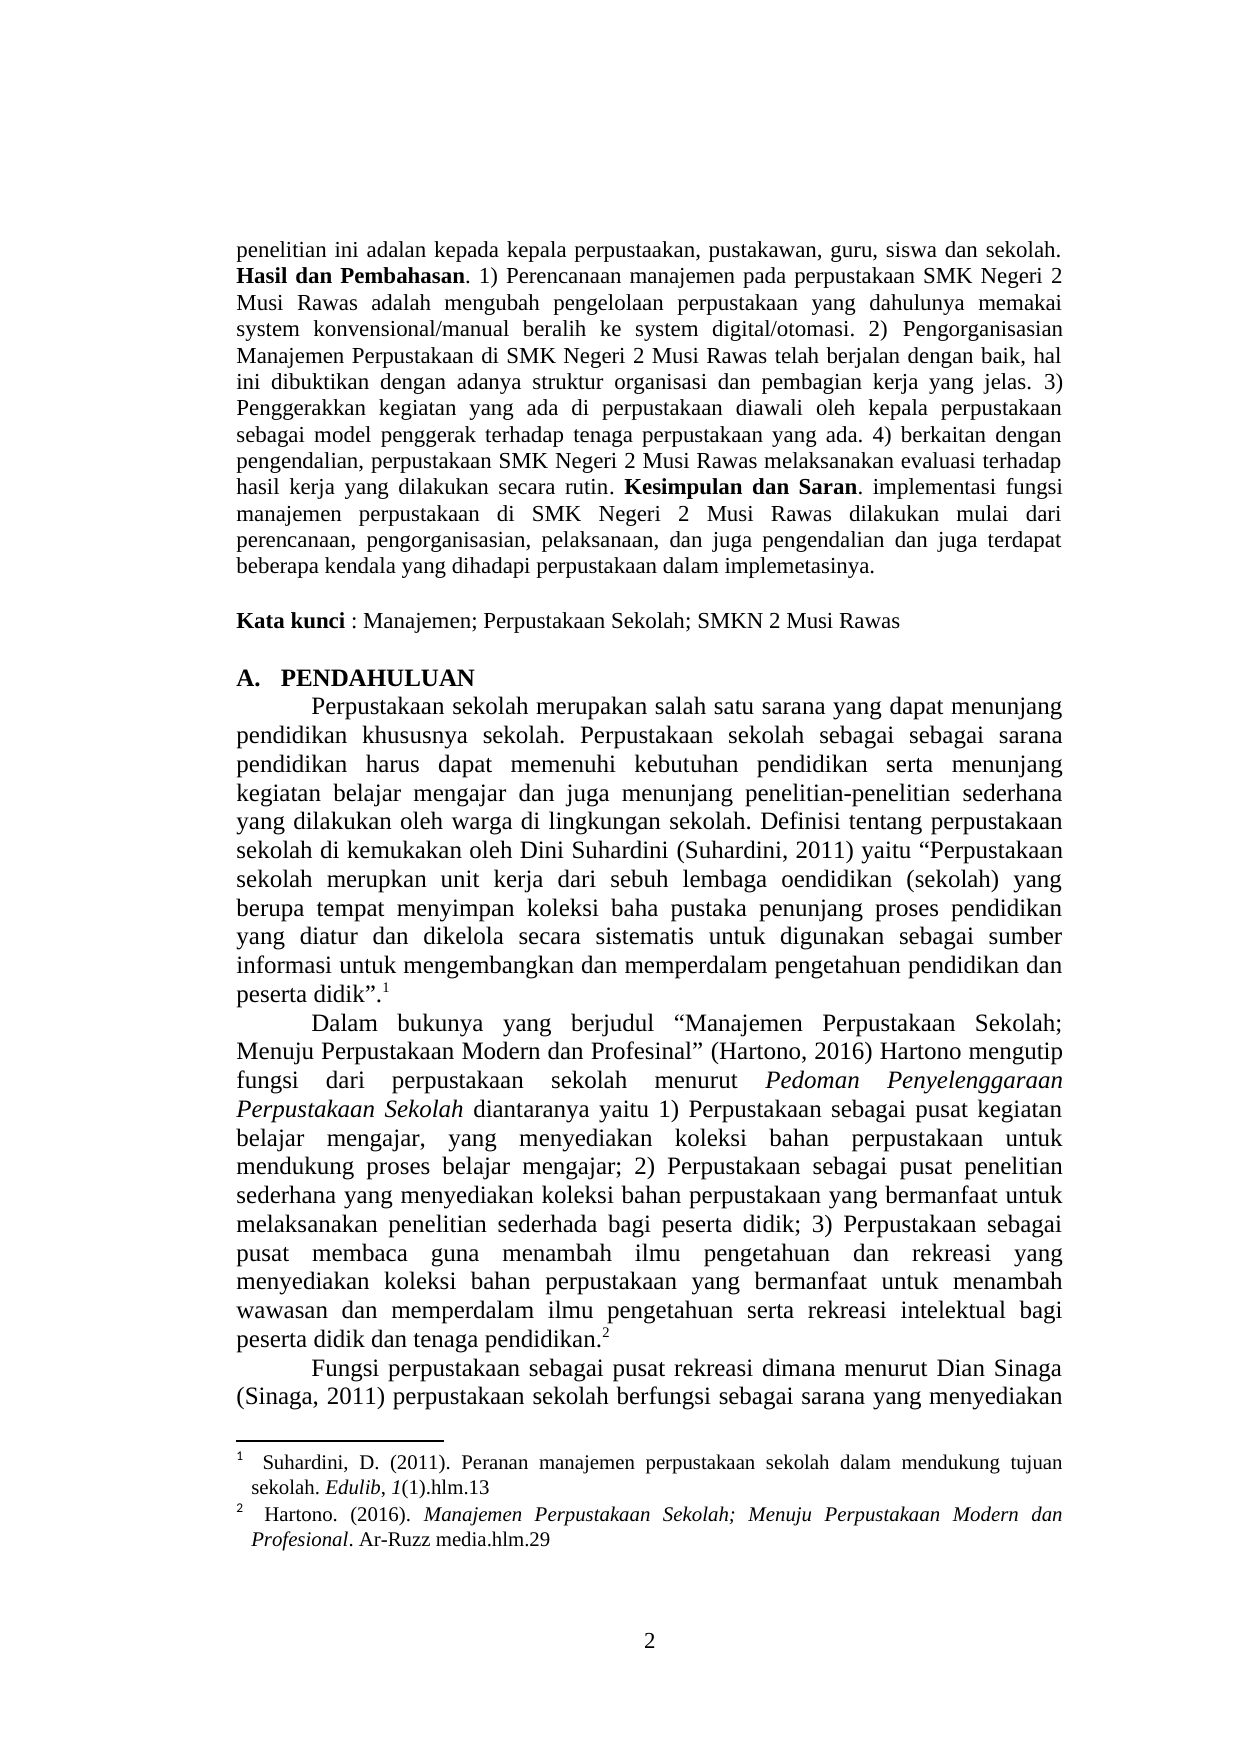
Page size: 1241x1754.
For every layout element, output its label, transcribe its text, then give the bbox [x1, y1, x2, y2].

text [236, 236, 1063, 579]
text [236, 1353, 1063, 1410]
text Perpustakaan sekolah merupakan salah satu sarana yang dapat menunjang pendidikan khususnya sekolah. Perpustakaan sekolah sebagai sebagai sarana pendidikan harus dapat memenuhi kebutuhan pendidikan serta menunjang kegiatan belajar mengajar dan juga menunjang penelitian-penelitian sederhana yang dilakukan oleh warga di lingkungan sekolah. Definisi tentang perpustakaan sekolah di kemukakan oleh Dini Suhardini (Suhardini, 2011) yaitu “Perpustakaan sekolah merupkan unit kerja dari sebuh lembaga oendidikan (sekolah) yang berupa tempat menyimpan koleksi baha pustaka penunjang proses pendidikan yang diatur dan dikelola secara sistematis untuk digunakan sebagai sumber informasi untuk mengembangkan dan memperdalam pengetahuan pendidikan dan peserta didik”. [236, 691, 1063, 1008]
text Kata kunci : Manajemen; Perpustakaan Sekolah; SMKN 2 Musi Rawas [236, 608, 1063, 634]
text Dalam bukunya yang berjudul “Manajemen Perpustakaan Sekolah; Menuju Perpustakaan Modern dan Profesinal” (Hartono, 2016) Hartono mengutip fungsi dari perpustakaan sekolah menurut Pedoman Penyelenggaraan Perpustakaan Sekolah diantaranya yaitu 1) Perpustakaan sebagai pusat kegiatan belajar mengajar, yang menyediakan koleksi bahan perpustakaan untuk mendukung proses belajar mengajar; 2) Perpustakaan sebagai pusat penelitian sederhana yang menyediakan koleksi bahan perpustakaan yang bermanfaat untuk melaksanakan penelitian sederhada bagi peserta didik; 3) Perpustakaan sebagai pusat membaca guna menambah ilmu pengetahuan dan rekreasi yang menyediakan koleksi bahan perpustakaan yang bermanfaat untuk menambah wawasan dan memperdalam ilmu pengetahuan serta rekreasi intelektual bagi peserta didik dan tenaga pendidikan. [236, 1008, 1063, 1353]
subtitle PENDAHULUAN [236, 663, 1063, 691]
